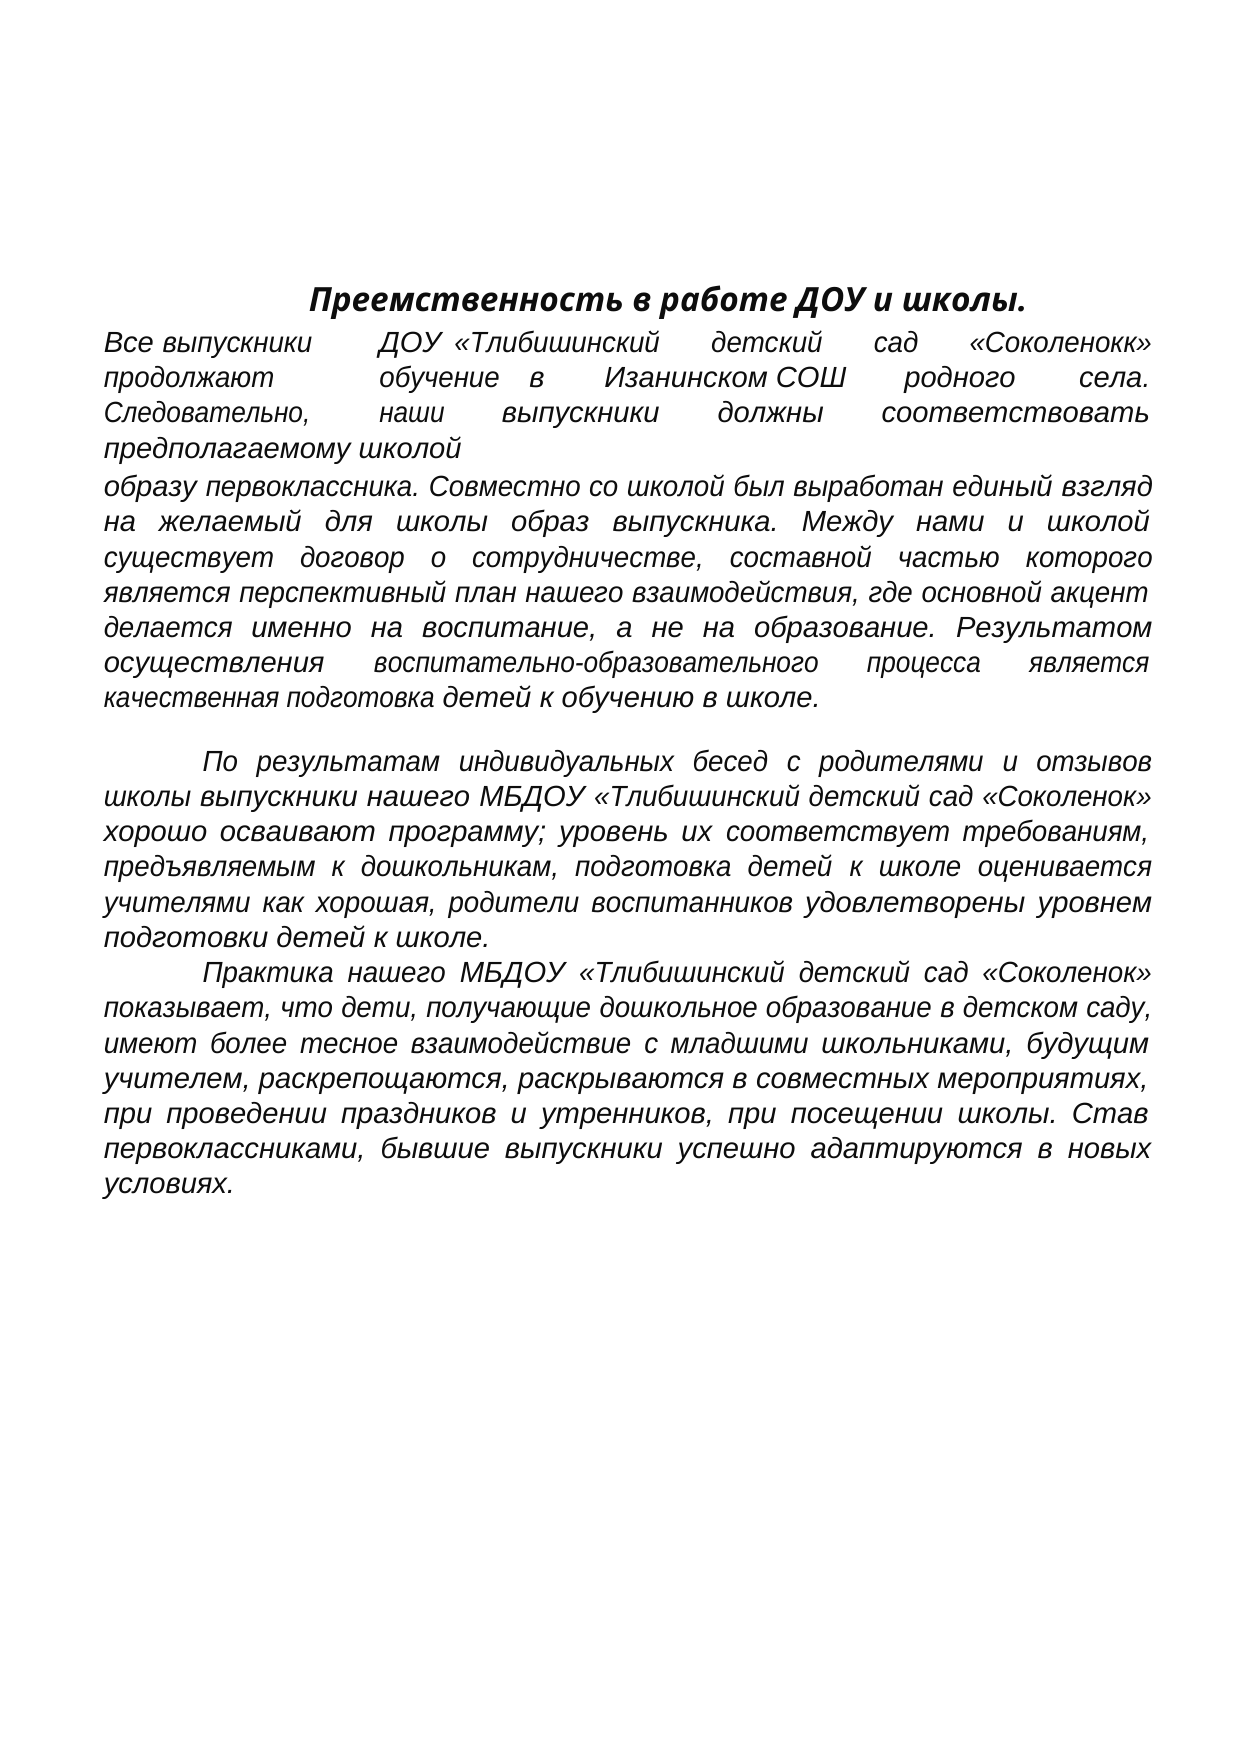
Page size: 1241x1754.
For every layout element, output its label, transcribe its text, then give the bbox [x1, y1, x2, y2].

text образу первоклассника. Совместно со школой был выработан единый взгляд на желаемый для школы образ выпускника. Между нами и школой существует договор о сотрудничестве, составной частью которого является перспективный план нашего взаимодействия, где основной акцент делается именно на воспитание, а не на образование. Результатом осуществления воспитательно-образовательного процесса является качественная подготовка детей к обучению в школе. [103, 469, 1153, 714]
text Практика нашего МБДОУ «Тлибишинский детский сад «Соколенок» показывает, что дети, получающие дошкольное образование в детском саду, имеют более тесное взаимодействие с младшими школьниками, будущим учителем, раскрепощаются, раскрываются в совместных мероприятиях, при проведении праздников и утренников, при посещении школы. Став первоклассниками, бывшие выпускники успешно адаптируются в новых условиях. [103, 955, 1152, 1200]
text Преемственность в работе ДОУ и школы. [308, 276, 1180, 322]
text Все выпускники ДОУ «Тлибишинский детский сад «Соколенокк» продолжают обучение в Изанинском СОШ родного села. Следовательно, наши выпускники должны соответствовать предполагаемому школой [103, 325, 1153, 464]
text По результатам индивидуальных бесед с родителями и отзывов школы выпускники нашего МБДОУ «Тлибишинский детский сад «Соколенок» хорошо осваивают программу; уровень их соответствует требованиям, предъявляемым к дошкольникам, подготовка детей к школе оценивается учителями как хорошая, родители воспитанников удовлетворены уровнем подготовки детей к школе. [103, 744, 1152, 953]
